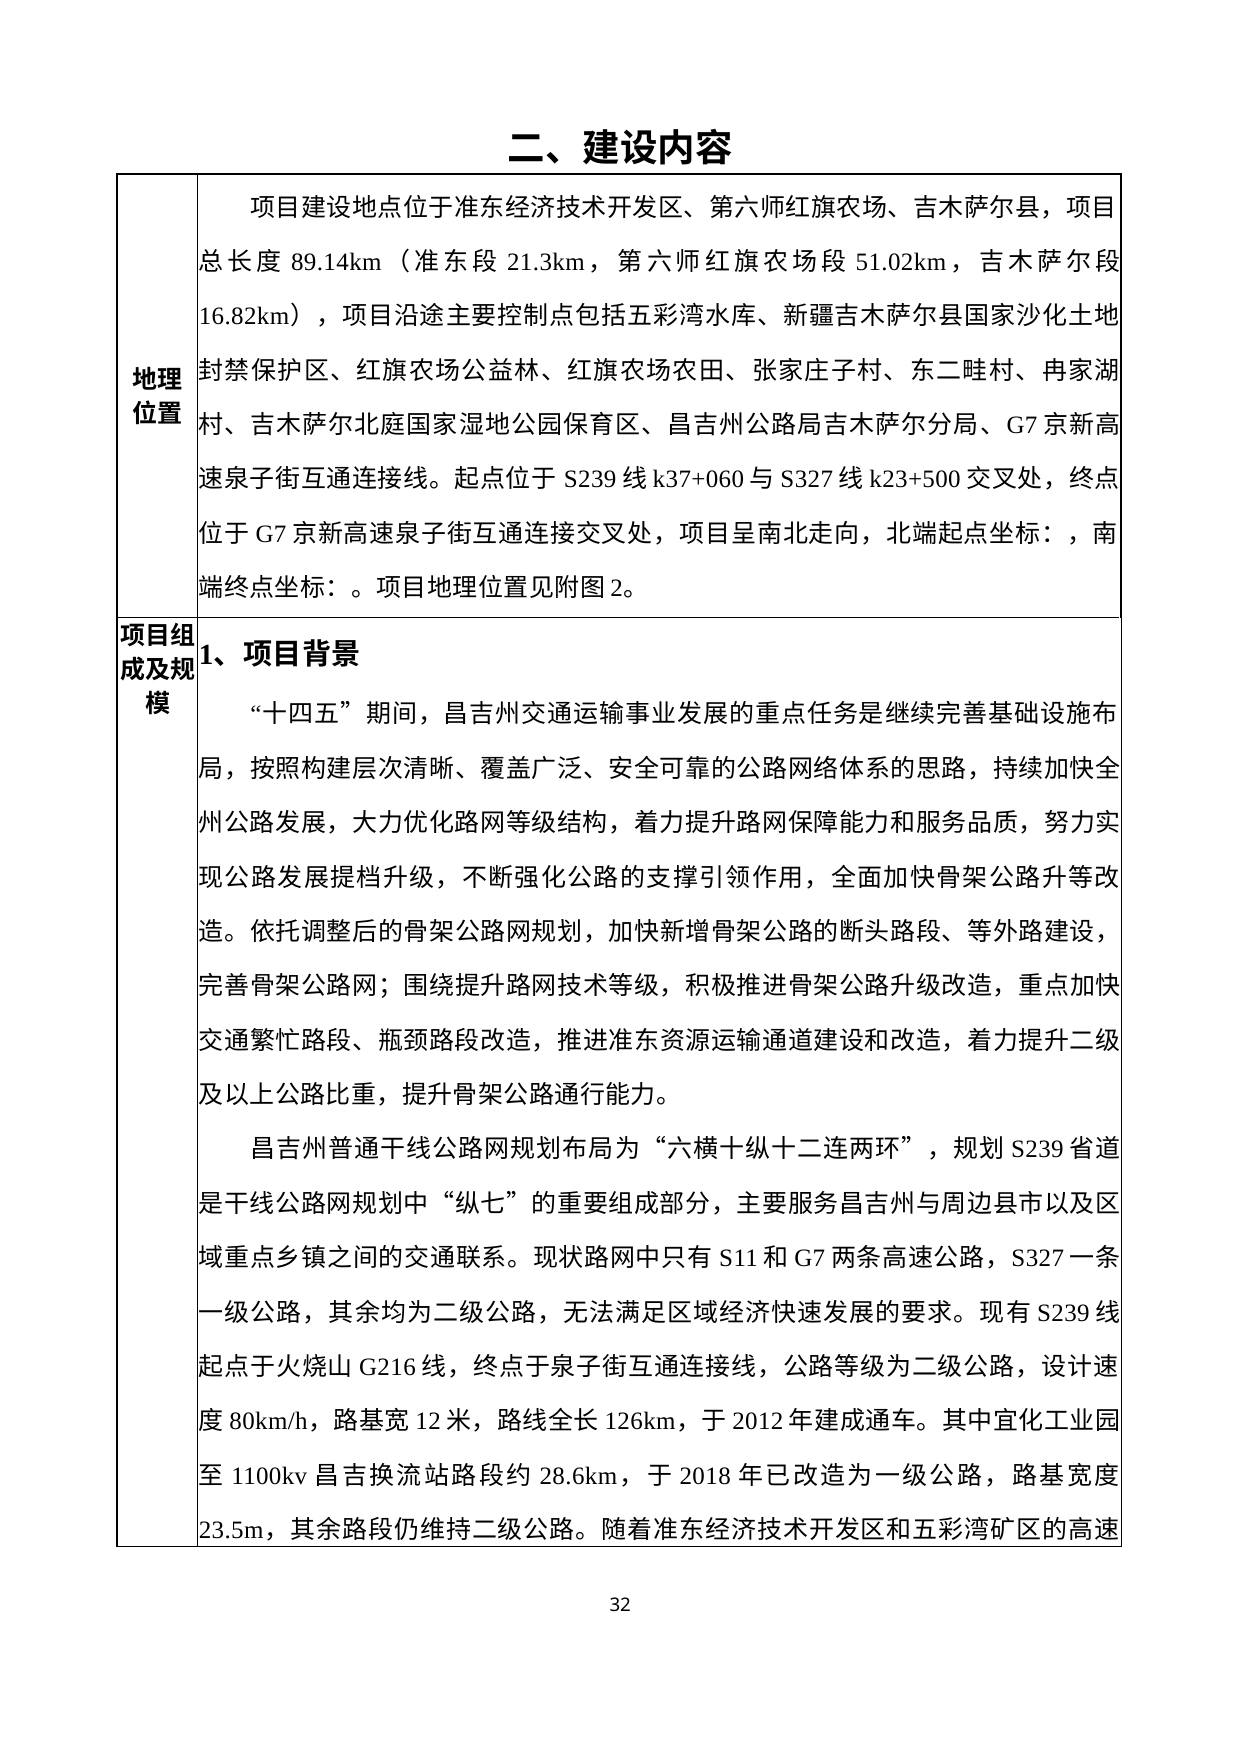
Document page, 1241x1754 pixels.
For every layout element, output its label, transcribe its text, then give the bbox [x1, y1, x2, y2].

table_cell 项目组成及规模 [118, 618, 197, 1546]
subtitle 二、建设内容 [118, 118, 1122, 172]
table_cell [198, 617, 1121, 1546]
table_header 地理 位置 [118, 175, 197, 617]
table_header 项目建设地点位于准东经济技术开发区、第六师红旗农场、吉木萨尔县，项目总长度89.14km（准东段21.3km，第六师红旗农场段51.02km，吉木萨尔段16.82km），项目沿途主要控制点包括五彩湾水库、新疆吉木萨尔县国家沙化土地封禁保护区、红旗农场公益林、红旗农场农田、张家庄子村、东二畦村、冉家湖村、吉木萨尔北庭国家湿地公园保育区、昌吉州公路局吉木萨尔分局、G7京新高速泉子街互通连接线。起点位于S239线k37+060与S327线k23+500交叉处，终点位于G7京新高速泉子街互通连接交叉处，项目呈南北走向，北端起点坐标：，南端终点坐标：。项目地理位置见附图2。 [198, 175, 1120, 617]
